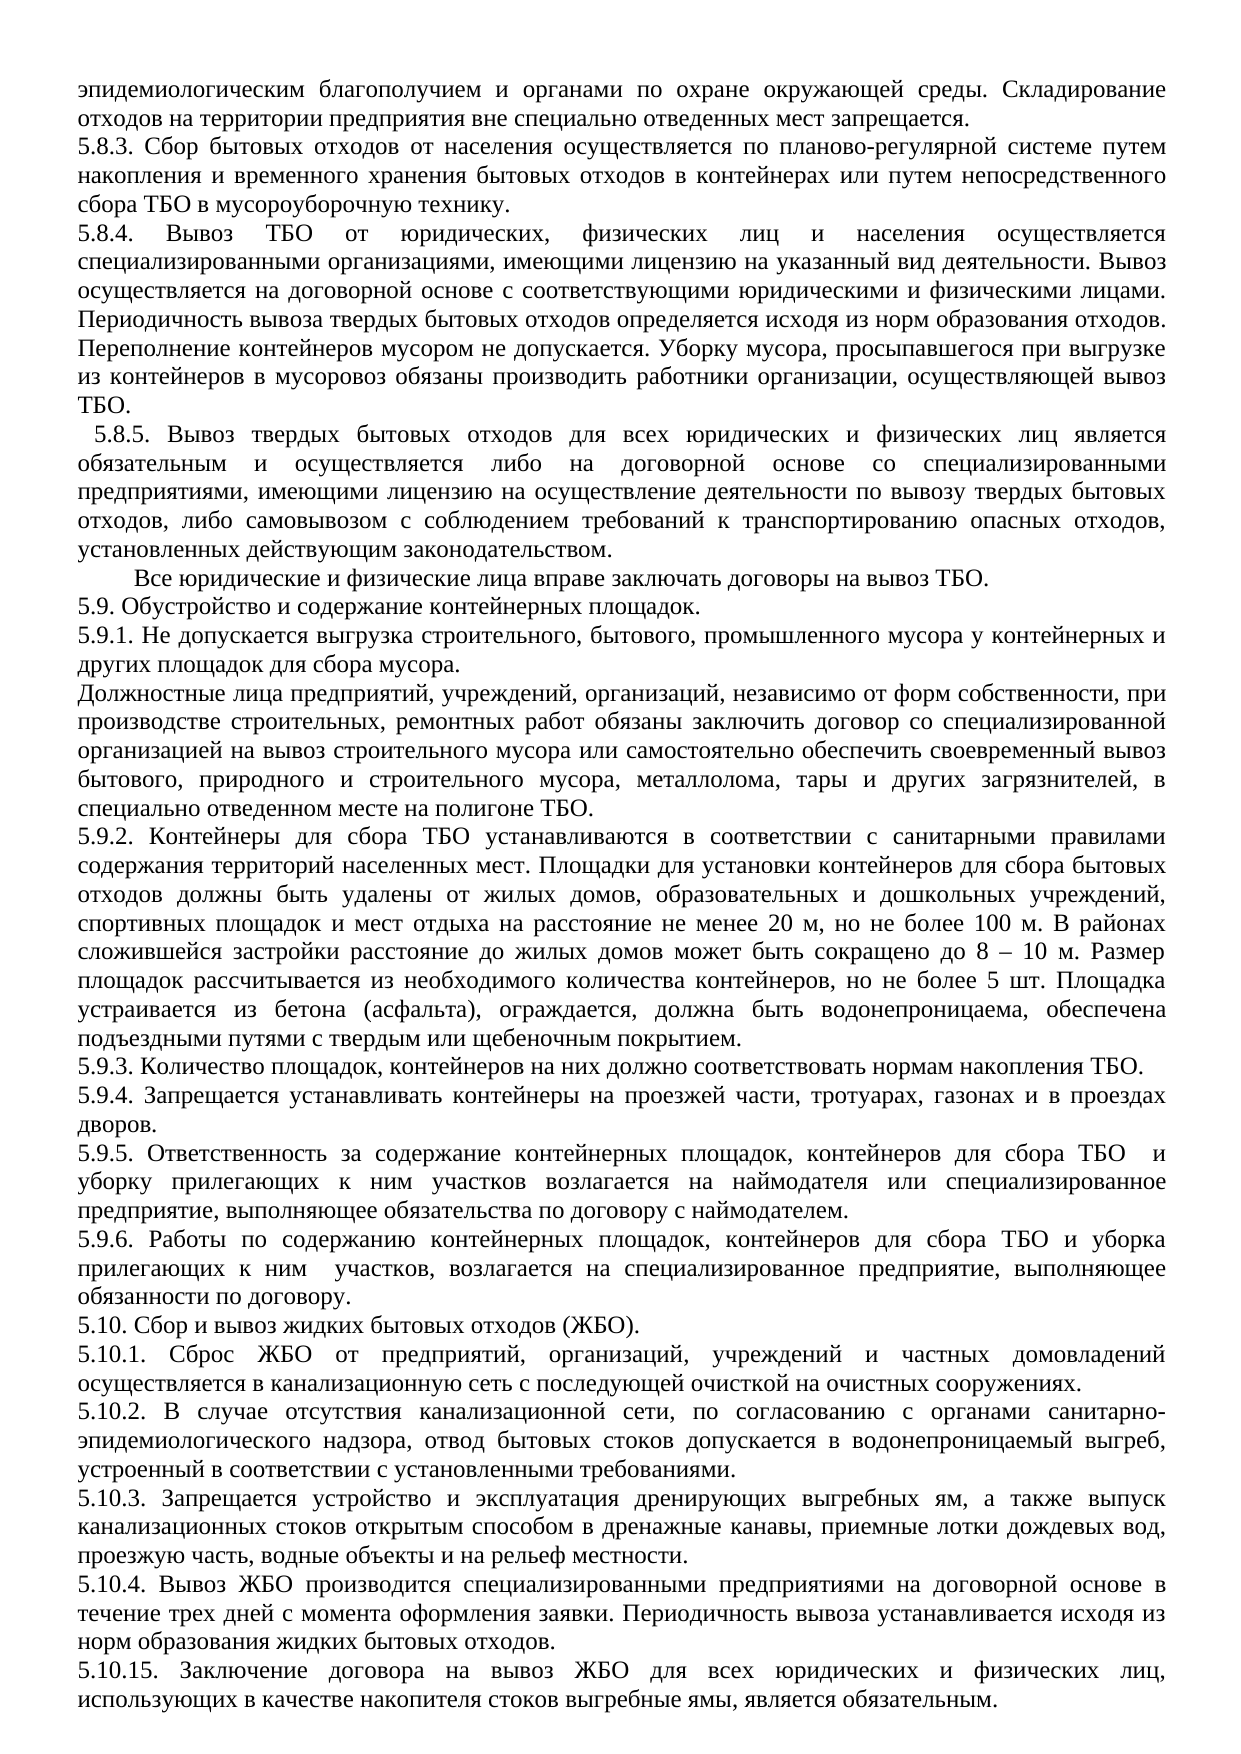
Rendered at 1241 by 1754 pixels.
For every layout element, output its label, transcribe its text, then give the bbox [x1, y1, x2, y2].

text 5.10.2. В случае отсутствия канализационной сети, по согласованию с органами санитарно-эпидемиологического надзора, отвод бытовых стоков допускается в водонепроницаемый выгреб, устроенный в соответствии с установленными требованиями. [77, 1396, 1167, 1483]
text 5.8.3. Сбор бытовых отходов от населения осуществляется по планово-регулярной системе путем накопления и временного хранения бытовых отходов в контейнерах или путем непосредственного сбора ТБО в мусороуборочную технику. [77, 131, 1167, 218]
text Должностные лица предприятий, учреждений, организаций, независимо от форм собственности, при производстве строительных, ремонтных работ обязаны заключить договор со специализированной организацией на вывоз строительного мусора или самостоятельно обеспечить своевременный вывоз бытового, природного и строительного мусора, металлолома, тары и других загрязнителей, в специально отведенном месте на полигоне ТБО. [77, 678, 1167, 821]
text 5.10.4. Вывоз ЖБО производится специализированными предприятиями на договорной основе в течение трех дней с момента оформления заявки. Периодичность вывоза устанавливается исходя из норм образования жидких бытовых отходов. [77, 1569, 1167, 1655]
text 5.10. Сбор и вывоз жидких бытовых отходов (ЖБО). [77, 1310, 1167, 1339]
text Все юридические и физические лица вправе заключать договоры на вывоз ТБО. [77, 563, 1167, 591]
text 5.9.3. Количество площадок, контейнеров на них должно соответствовать нормам накопления ТБО. [77, 1051, 1167, 1080]
text 5.9.4. Запрещается устанавливать контейнеры на проезжей части, тротуарах, газонах и в проездах дворов. [77, 1080, 1167, 1138]
text 5.10.15. Заключение договора на вывоз ЖБО для всех юридических и физических лиц, использующих в качестве накопителя стоков выгребные ямы, является обязательным. [77, 1655, 1167, 1713]
text 5.9.5. Ответственность за содержание контейнерных площадок, контейнеров для сбора ТБО и уборку прилегающих к ним участков возлагается на наймодателя или специализированное предприятие, выполняющее обязательства по договору с наймодателем. [77, 1138, 1167, 1224]
text 5.9.6. Работы по содержанию контейнерных площадок, контейнеров для сбора ТБО и уборка прилегающих к ним участков, возлагается на специализированное предприятие, выполняющее обязанности по договору. [77, 1224, 1167, 1310]
text 5.9.1. Не допускается выгрузка строительного, бытового, промышленного мусора у контейнерных и других площадок для сбора мусора. [77, 620, 1167, 678]
text 5.8.5. Вывоз твердых бытовых отходов для всех юридических и физических лиц является обязательным и осуществляется либо на договорной основе со специализированными предприятиями, имеющими лицензию на осуществление деятельности по вывозу твердых бытовых отходов, либо самовывозом с соблюдением требований к транспортированию опасных отходов, установленных действующим законодательством. [77, 419, 1167, 563]
text 5.8.4. Вывоз ТБО от юридических, физических лиц и населения осуществляется специализированными организациями, имеющими лицензию на указанный вид деятельности. Вывоз осуществляется на договорной основе с соответствующими юридическими и физическими лицами. Периодичность вывоза твердых бытовых отходов определяется исходя из норм образования отходов. Переполнение контейнеров мусором не допускается. Уборку мусора, просыпавшегося при выгрузке из контейнеров в мусоровоз обязаны производить работники организации, осуществляющей вывоз ТБО. [77, 218, 1167, 419]
text 5.10.1. Сброс ЖБО от предприятий, организаций, учреждений и частных домовладений осуществляется в канализационную сеть с последующей очисткой на очистных сооружениях. [77, 1339, 1167, 1396]
text 5.10.3. Запрещается устройство и эксплуатация дренирующих выгребных ям, а также выпуск канализационных стоков открытым способом в дренажные канавы, приемные лотки дождевых вод, проезжую часть, водные объекты и на рельеф местности. [77, 1483, 1167, 1569]
text 5.9.2. Контейнеры для сбора ТБО устанавливаются в соответствии с санитарными правилами содержания территорий населенных мест. Площадки для установки контейнеров для сбора бытовых отходов должны быть удалены от жилых домов, образовательных и дошкольных учреждений, спортивных площадок и мест отдыха на расстояние не менее 20 м, но не более 100 м. В районах сложившейся застройки расстояние до жилых домов может быть сокращено до 8 – 10 м. Размер площадок рассчитывается из необходимого количества контейнеров, но не более 5 шт. Площадка устраивается из бетона (асфальта), ограждается, должна быть водонепроницаема, обеспечена подъездными путями с твердым или щебеночным покрытием. [77, 821, 1167, 1051]
text 5.9. Обустройство и содержание контейнерных площадок. [77, 591, 1167, 620]
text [77, 74, 1167, 131]
